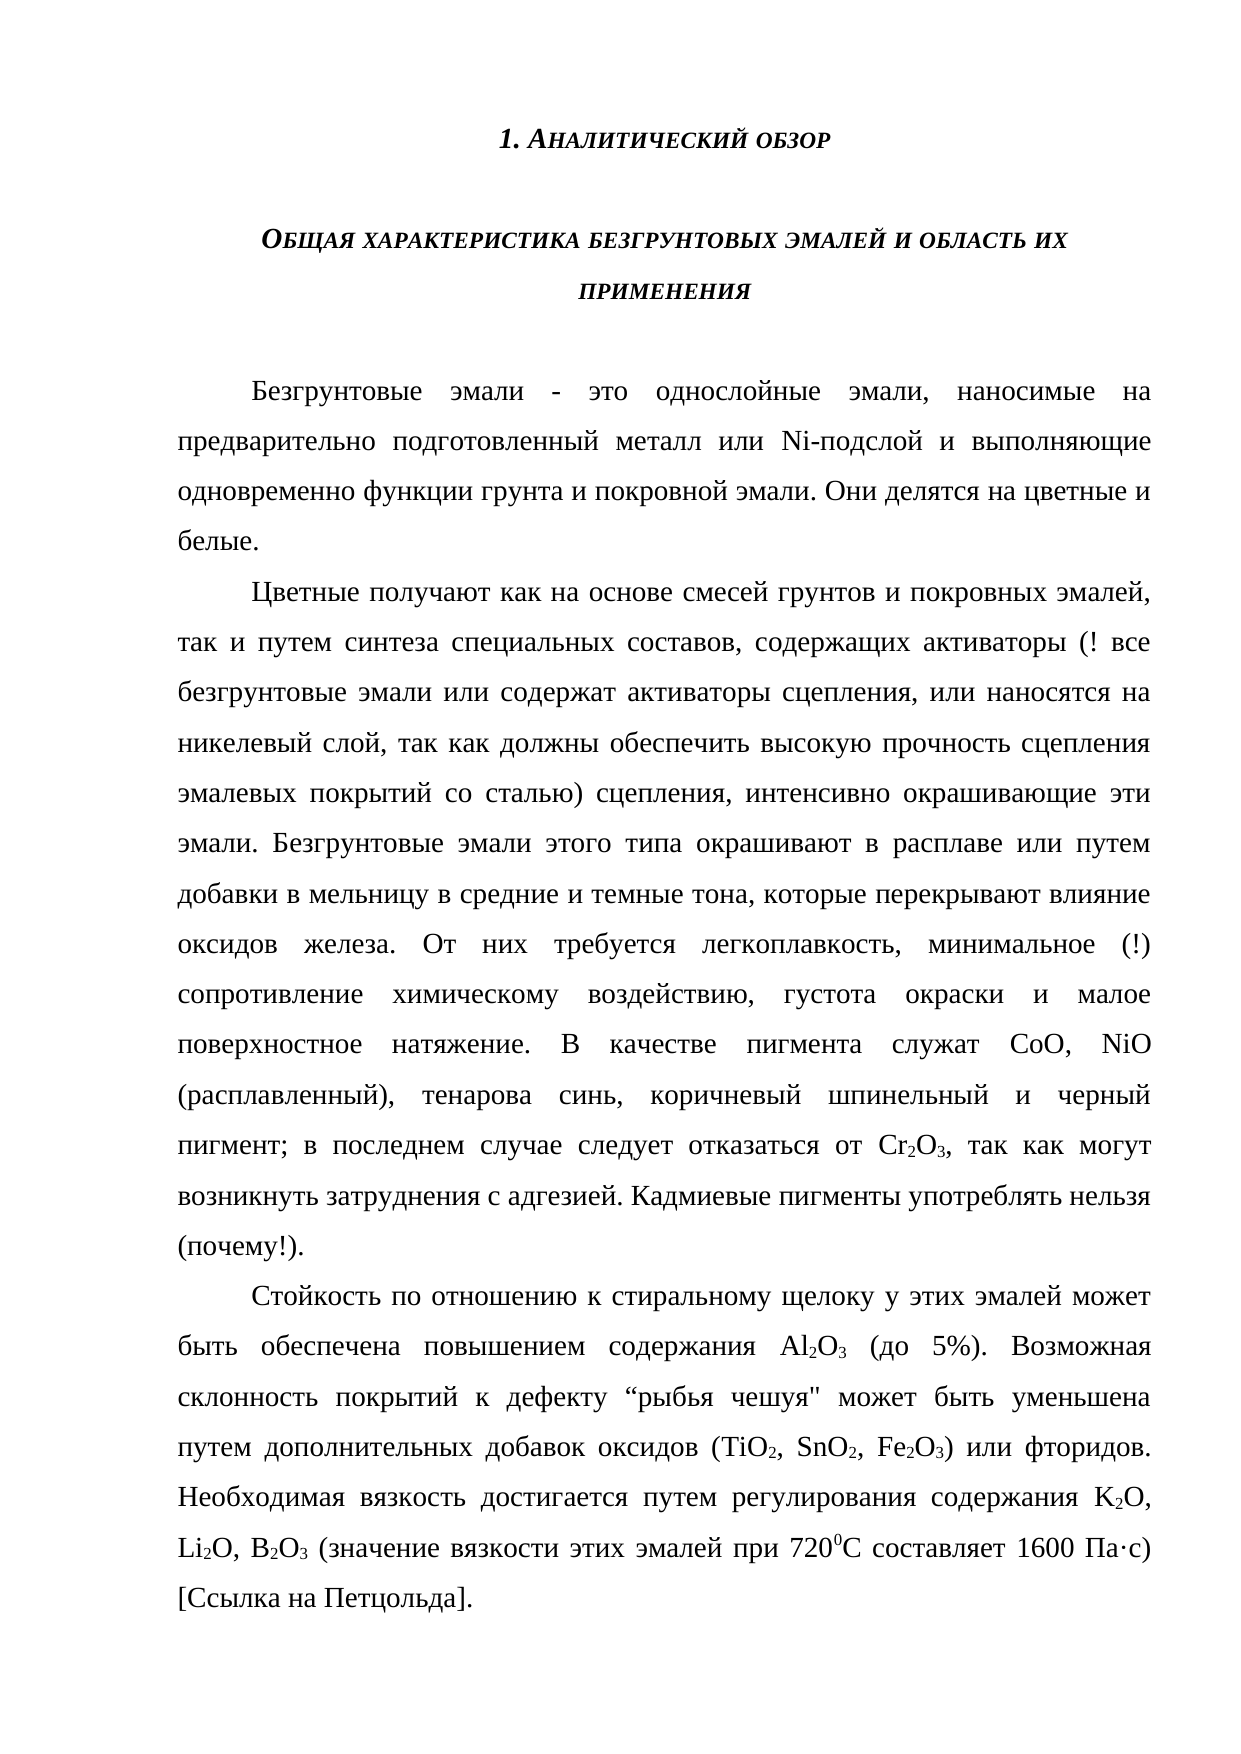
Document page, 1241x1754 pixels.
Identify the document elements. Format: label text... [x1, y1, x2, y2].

title Безгрунтовые эмали - это однослойные эмали, наносимые на предварительно подготовленный металл или Ni-подслой и выполняющие одновременно функции грунта и покровной эмали. Они делятся на цветные и белые. [177, 373, 1152, 557]
title Цветные получают как на основе смесей грунтов и покровных эмалей, так и путем синтеза специальных составов, содержащих активаторы (! все безгрунтовые эмали или содержат активаторы сцепления, или наносятся на никелевый слой, так как должны обеспечить высокую прочность сцепления эмалевых покрытий со сталью) сцепления, интенсивно окрашивающие эти эмали. Безгрунтовые эмали этого типа окрашивают в расплаве или путем добавки в мельницу в средние и темные тона, которые перекрывают влияние оксидов железа. От них требуется легкоплавкость, минимальное (!) сопротивление химическому воздействию, густота окраски и малое поверхностное натяжение. В качестве пигмента служат CoO, NiO (расплавленный), тенарова синь, коричневый шпинельный и черный пигмент; в последнем случае следует отказаться от Cr2O3, так как могут возникнуть затруднения с адгезией. Кадмиевые пигменты употреблять нельзя (почему!). [177, 574, 1152, 1261]
subtitle Общая характеристика безгрунтовых эмалей и область их применения [177, 222, 1152, 306]
subtitle 1. Аналитический обзор [177, 121, 1152, 154]
title Стойкость по отношению к стиральному щелоку у этих эмалей может быть обеспечена повышением содержания Al2O3 (до 5%). Возможная склонность покрытий к дефекту “рыбья чешуя" может быть уменьшена путем дополнительных добавок оксидов (TiO2, SnO2, Fe2O3) или фторидов. Необходимая вязкость достигается путем регулирования содержания K2O, Li2O, B2O3 (значение вязкости этих эмалей при 7200С составляет 1600 Па·с) [Ссылка на Петцольда]. [177, 1278, 1152, 1614]
